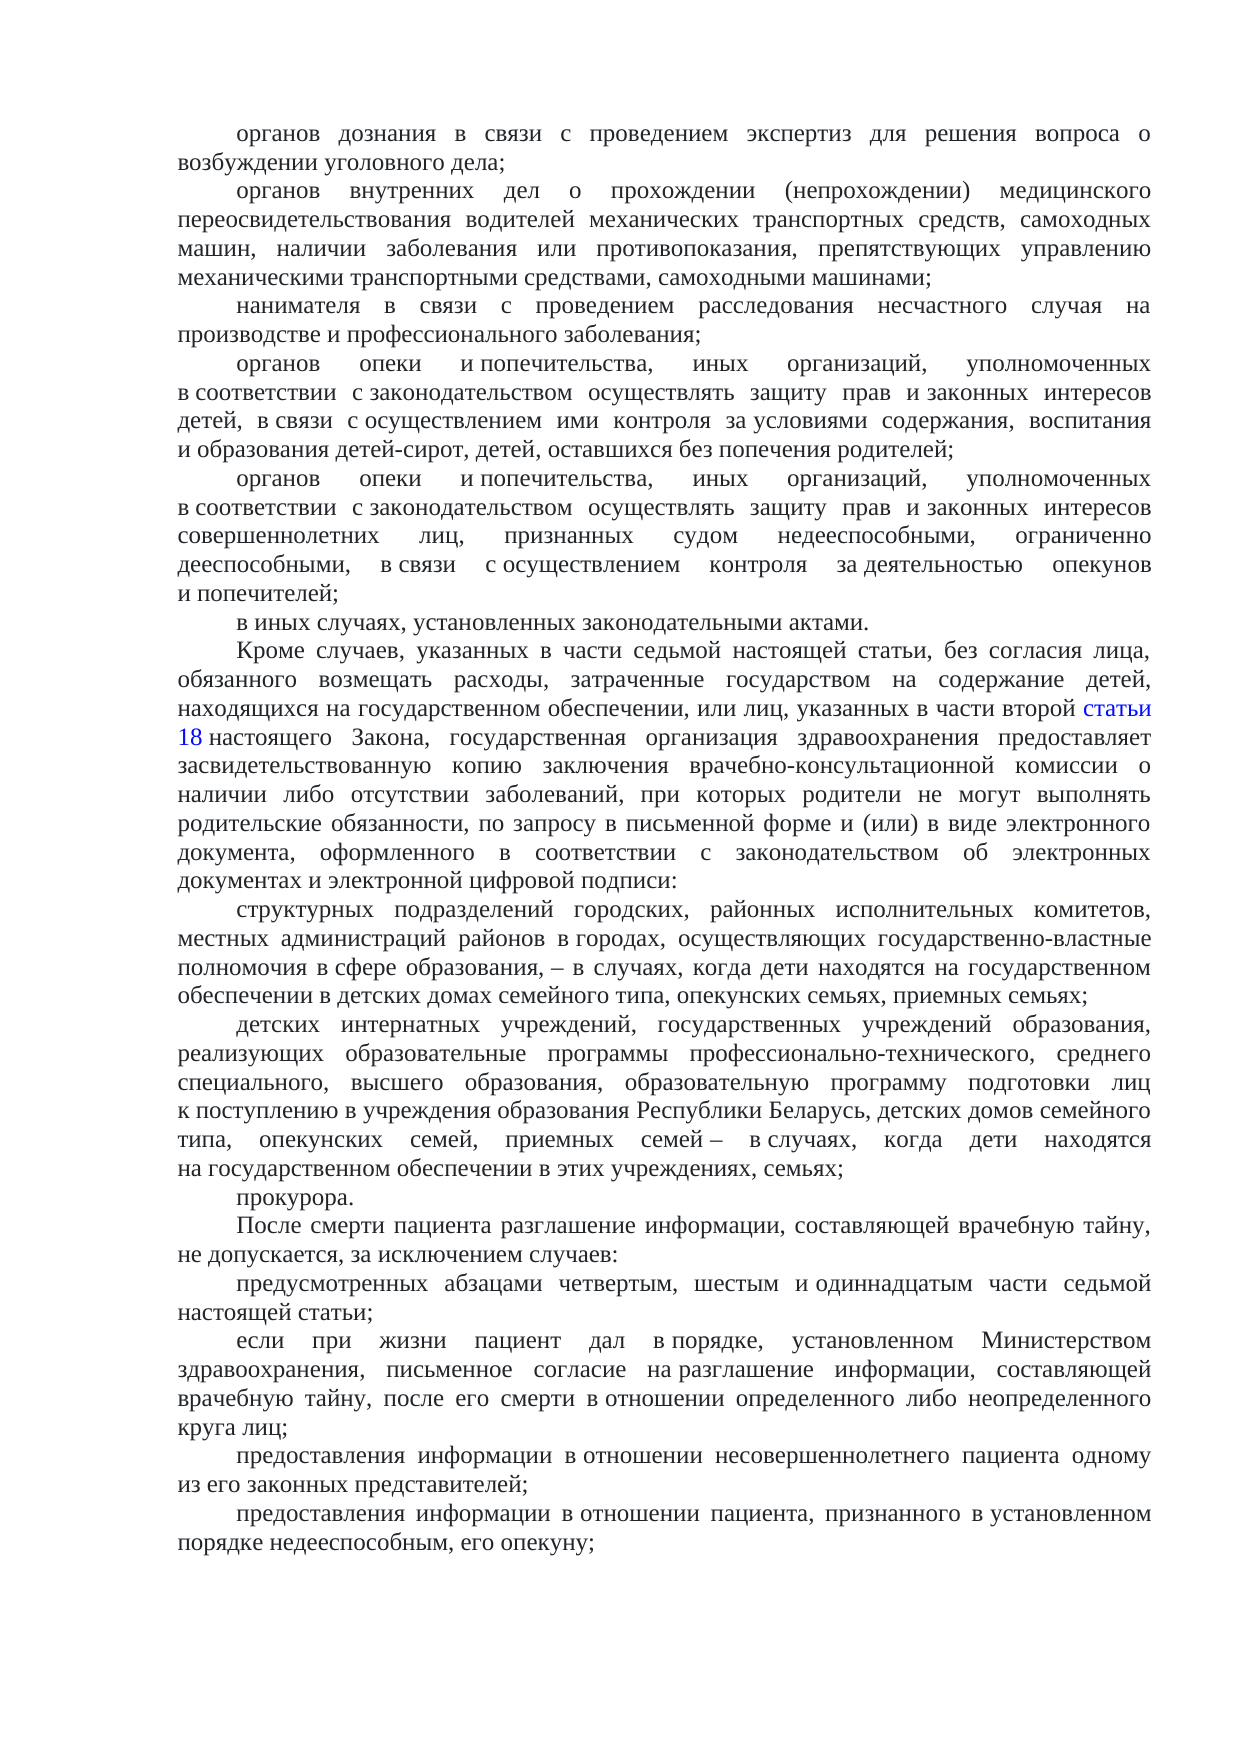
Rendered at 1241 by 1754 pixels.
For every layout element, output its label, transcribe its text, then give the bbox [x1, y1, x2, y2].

text предоставления информации в отношении несовершеннолетнего пациента одному из его законных представителей; [177, 1441, 1152, 1498]
text нанимателя в связи с проведением расследования несчастного случая на производстве и профессионального заболевания; [177, 291, 1152, 348]
text предусмотренных абзацами четвертым, шестым и одиннадцатым части седьмой настоящей статьи; [177, 1268, 1152, 1326]
text органов дознания в связи с проведением экспертиз для решения вопроса о возбуждении уголовного дела; [177, 118, 1152, 176]
text После смерти пациента разглашение информации, составляющей врачебную тайну, не допускается, за исключением случаев: [177, 1211, 1152, 1268]
text предоставления информации в отношении пациента, признанного в установленном порядке недееспособным, его опекуну; [177, 1498, 1152, 1556]
text органов опеки и попечительства, иных организаций, уполномоченных в соответствии с законодательством осуществлять защиту прав и законных интересов совершеннолетних лиц, признанных судом недееспособными, ограниченно дееспособными, в связи с осуществлением контроля за деятельностью опекунов и попечителей; [177, 463, 1152, 607]
text Кроме случаев, указанных в части седьмой настоящей статьи, без согласия лица, обязанного возмещать расходы, затраченные государством на содержание детей, находящихся на государственном обеспечении, или лиц, указанных в части второй статьи 18 настоящего Закона, государственная организация здравоохранения предоставляет засвидетельствованную копию заключения врачебно-консультационной комиссии о наличии либо отсутствии заболеваний, при которых родители не могут выполнять родительские обязанности, по запросу в письменной форме и (или) в виде электронного документа, оформленного в соответствии с законодательством об электронных документах и электронной цифровой подписи: [177, 636, 1152, 894]
text прокурора. [177, 1182, 1152, 1211]
text детских интернатных учреждений, государственных учреждений образования, реализующих образовательные программы профессионально-технического, среднего специального, высшего образования, образовательную программу подготовки лиц к поступлению в учреждения образования Республики Беларусь, детских домов семейного типа, опекунских семей, приемных семей – в случаях, когда дети находятся на государственном обеспечении в этих учреждениях, семьях; [177, 1009, 1152, 1182]
text в иных случаях, установленных законодательными актами. [177, 607, 1152, 636]
text органов опеки и попечительства, иных организаций, уполномоченных в соответствии с законодательством осуществлять защиту прав и законных интересов детей, в связи с осуществлением ими контроля за условиями содержания, воспитания и образования детей-сирот, детей, оставшихся без попечения родителей; [177, 348, 1152, 463]
text органов внутренних дел о прохождении (непрохождении) медицинского переосвидетельствования водителей механических транспортных средств, самоходных машин, наличии заболевания или противопоказания, препятствующих управлению механическими транспортными средствами, самоходными машинами; [177, 176, 1152, 291]
text структурных подразделений городских, районных исполнительных комитетов, местных администраций районов в городах, осуществляющих государственно-властные полномочия в сфере образования, – в случаях, когда дети находятся на государственном обеспечении в детских домах семейного типа, опекунских семьях, приемных семьях; [177, 894, 1152, 1009]
text если при жизни пациент дал в порядке, установленном Министерством здравоохранения, письменное согласие на разглашение информации, составляющей врачебную тайну, после его смерти в отношении определенного либо неопределенного круга лиц; [177, 1326, 1152, 1441]
